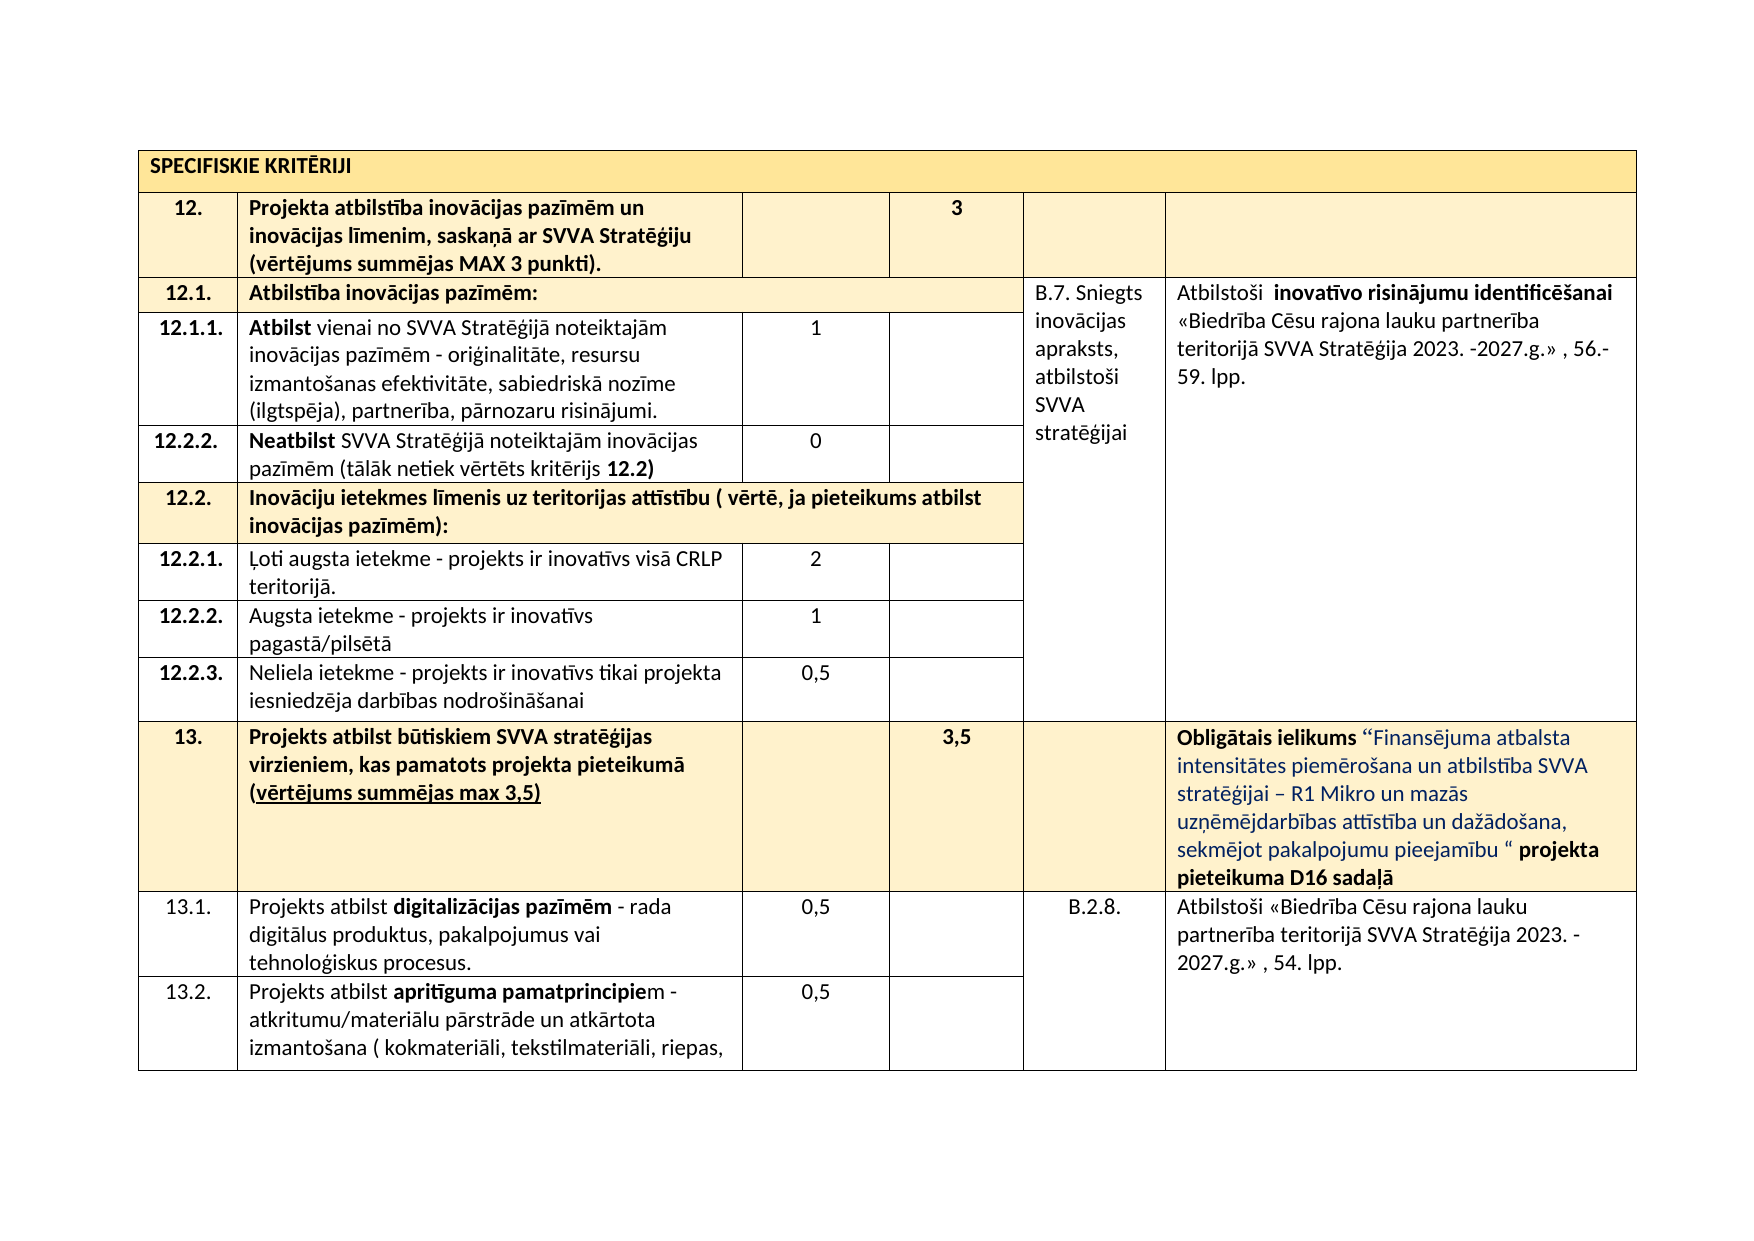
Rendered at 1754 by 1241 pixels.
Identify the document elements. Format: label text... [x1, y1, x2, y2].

table_cell Atbilstība inovācijas pazīmēm: [238, 278, 1023, 312]
table_cell Neliela ietekme - projekts ir inovatīvs tikai projekta iesniedzēja darbības nodrošināšanai [238, 658, 742, 721]
table_cell [890, 977, 1023, 1070]
table_cell Projekta atbilstība inovācijas pazīmēm un inovācijas līmenim, saskaņā ar SVVA Stratēģiju (vērtējums summējas MAX 3 punkti). [238, 193, 742, 277]
table_cell 12.2. [139, 483, 237, 543]
table_cell 0,5 [743, 892, 889, 976]
table_cell [1166, 193, 1636, 277]
table_cell 12.2.1. [139, 544, 237, 600]
table_cell [890, 544, 1023, 600]
table_cell Neatbilst SVVA Stratēģijā noteiktajām inovācijas pazīmēm (tālāk netiek vērtēts kritērijs 12.2) [238, 426, 742, 482]
table_cell 1 [743, 601, 889, 657]
table_cell 1 [743, 313, 889, 425]
table_cell Atbilst vienai no SVVA Stratēģijā noteiktajām inovācijas pazīmēm - oriģinalitāte, resursu izmantošanas efektivitāte, sabiedriskā nozīme (ilgtspēja), partnerība, pārnozaru risinājumi. [238, 313, 742, 425]
table_cell [890, 601, 1023, 657]
table_cell 13.1. [139, 892, 237, 976]
table_cell 13.2. [139, 977, 237, 1070]
table_cell 3,5 [890, 722, 1023, 891]
table_cell Projekts atbilst būtiskiem SVVA stratēģijas virzieniem, kas pamatots projekta pieteikumā (vērtējums summējas max 3,5) [238, 722, 742, 891]
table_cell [238, 977, 742, 1070]
table_cell Obligātais ielikums “Finansējuma atbalsta intensitātes piemērošana un atbilstība SVVA stratēģijai – R1 Mikro un mazās uzņēmējdarbības attīstība un dažādošana, sekmējot pakalpojumu pieejamību “ projekta pieteikuma D16 sadaļā [1166, 722, 1636, 891]
table_cell [890, 426, 1023, 482]
table_cell [743, 722, 889, 891]
table_cell 12.2.3. [139, 658, 237, 721]
table_cell B.2.8. [1024, 892, 1165, 1070]
table_cell Inovāciju ietekmes līmenis uz teritorijas attīstību ( vērtē, ja pieteikums atbilst inovācijas pazīmēm): [238, 483, 1023, 543]
table_cell [890, 313, 1023, 425]
table_cell [1024, 193, 1165, 277]
table_cell 12.2.2. [139, 601, 237, 657]
table_cell [890, 658, 1023, 721]
table_cell 13. [139, 722, 237, 891]
table_cell 12.1. [139, 278, 237, 312]
table_cell [743, 193, 889, 277]
table_cell 12.2.2. [139, 426, 237, 482]
table_cell 12.1.1. [139, 313, 237, 425]
table_cell 0,5 [743, 658, 889, 721]
table_header SPECIFISKIE KRITĒRIJI [139, 151, 1636, 192]
table_cell Atbilstoši inovatīvo risinājumu identificēšanai «Biedrība Cēsu rajona lauku partnerība teritorijā SVVA Stratēģija 2023. -2027.g.» , 56.-59. lpp. [1166, 278, 1636, 721]
table_cell Atbilstoši «Biedrība Cēsu rajona lauku partnerība teritorijā SVVA Stratēģija 2023. -2027.g.» , 54. lpp. [1166, 892, 1636, 1070]
table_cell 3 [890, 193, 1023, 277]
table_cell Ļoti augsta ietekme - projekts ir inovatīvs visā CRLP teritorijā. [238, 544, 742, 600]
table_cell 0 [743, 426, 889, 482]
table_cell Projekts atbilst digitalizācijas pazīmēm - rada digitālus produktus, pakalpojumus vai tehnoloģiskus procesus. [238, 892, 742, 976]
table_cell 12. [139, 193, 237, 277]
table_cell 0,5 [743, 977, 889, 1070]
table_cell [890, 892, 1023, 976]
table_cell [1024, 722, 1165, 891]
table_cell B.7. Sniegts inovācijas apraksts, atbilstoši SVVA stratēģijai [1024, 278, 1165, 721]
table_cell Augsta ietekme - projekts ir inovatīvs pagastā/pilsētā [238, 601, 742, 657]
table_cell 2 [743, 544, 889, 600]
